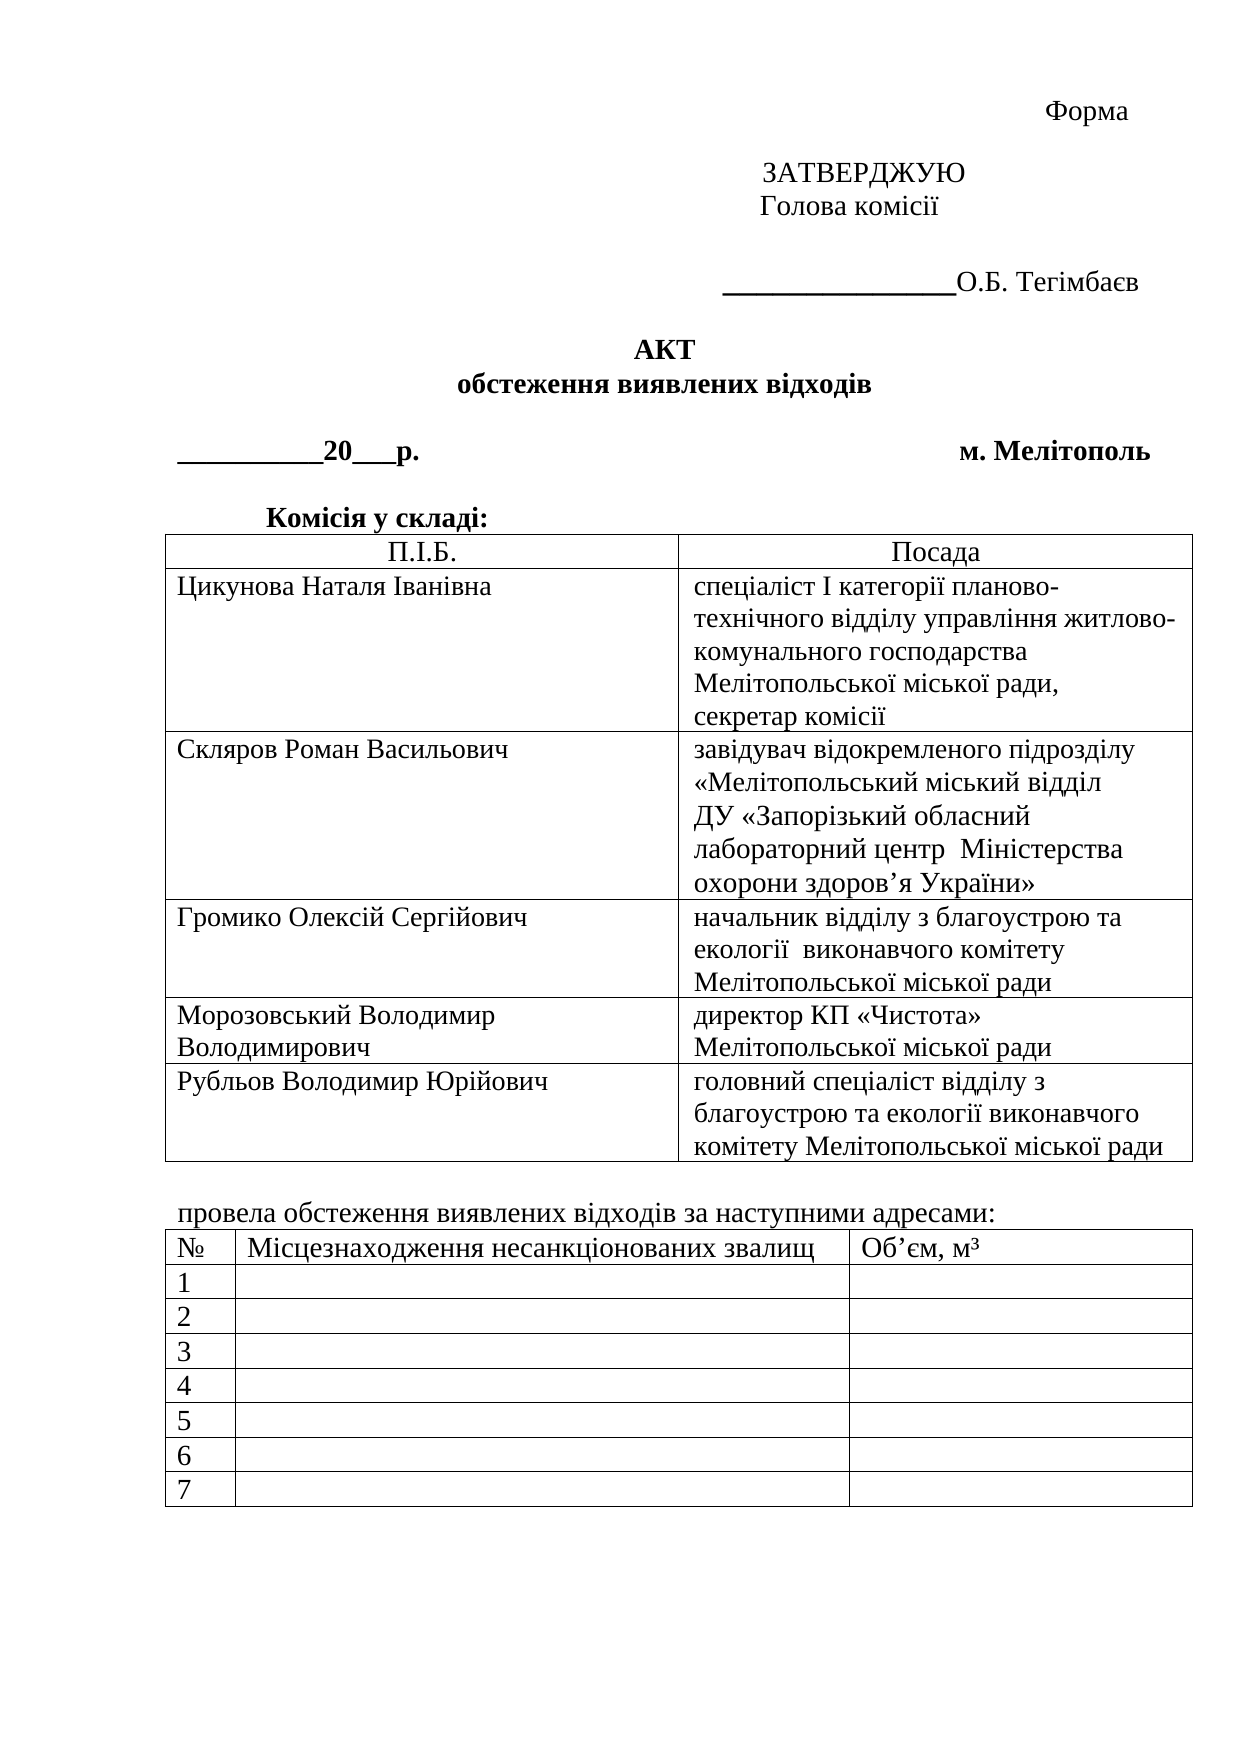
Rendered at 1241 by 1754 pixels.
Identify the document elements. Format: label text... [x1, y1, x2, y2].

table_cell Скляров Роман Васильович [166, 732, 678, 899]
table_cell 6 [166, 1438, 235, 1471]
table_header Об’єм, м³ [850, 1230, 1192, 1264]
text __________20___р. м. Мелітополь [177, 433, 1152, 466]
text Голова комісії [546, 188, 1152, 222]
table_cell [236, 1438, 849, 1471]
text Комісія у складі: [177, 500, 1152, 533]
table_cell головний спеціаліст відділу з благоустрою та екології виконавчого комітету Мелітопольської міської ради [679, 1064, 1192, 1161]
table_cell [850, 1369, 1192, 1402]
table_cell [236, 1334, 849, 1367]
table_cell [236, 1403, 849, 1437]
table_cell завідувач відокремленого підрозділу «Мелітопольський міський відділ ДУ «Запорізький обласний лабораторний центр Міністерства охорони здоров’я України» [679, 732, 1192, 899]
table_cell директор КП «Чистота» Мелітопольської міської ради [679, 998, 1192, 1063]
table_cell [850, 1438, 1192, 1471]
table_cell [236, 1472, 849, 1506]
table_header П.І.Б. [166, 535, 678, 568]
table_cell 4 [166, 1369, 235, 1402]
table_cell [850, 1299, 1192, 1333]
table_cell [236, 1265, 849, 1298]
table_cell начальник відділу з благоустрою та екології виконавчого комітету Мелітопольської міської ради [679, 900, 1192, 997]
table_cell Громико Олексій Сергійович [166, 900, 678, 997]
text ЗАТВЕРДЖУЮ [576, 155, 1152, 188]
table_cell [236, 1299, 849, 1333]
table_cell 3 [166, 1334, 235, 1367]
text АКТ [177, 332, 1152, 366]
table_cell 1 [166, 1265, 235, 1298]
table_cell [236, 1369, 849, 1402]
table_cell спеціаліст I категорії планово-технічного відділу управління житлово-комунального господарства Мелітопольської міської ради, секретар комісії [679, 569, 1192, 731]
table_cell 5 [166, 1403, 235, 1437]
table_cell [850, 1265, 1192, 1298]
table_cell [850, 1472, 1192, 1506]
text обстеження виявлених відходів [177, 366, 1152, 399]
table_cell [850, 1334, 1192, 1367]
table_cell Рубльов Володимир Юрійович [166, 1064, 678, 1161]
table_cell 7 [166, 1472, 235, 1506]
table_cell Морозовський Володимир Володимирович [166, 998, 678, 1063]
table_header № [166, 1230, 235, 1264]
text провела обстеження виявлених відходів за наступними адресами: [177, 1196, 1152, 1229]
table_header Посада [679, 535, 1192, 568]
table_cell [850, 1403, 1192, 1437]
table_header Місцезнаходження несанкціонованих звалищ [236, 1230, 849, 1264]
table_cell 2 [166, 1299, 235, 1333]
text Форма [177, 93, 1152, 126]
text ______________О.Б. Тегімбаєв [635, 260, 1152, 299]
table_cell Цикунова Наталя Іванівна [166, 569, 678, 731]
